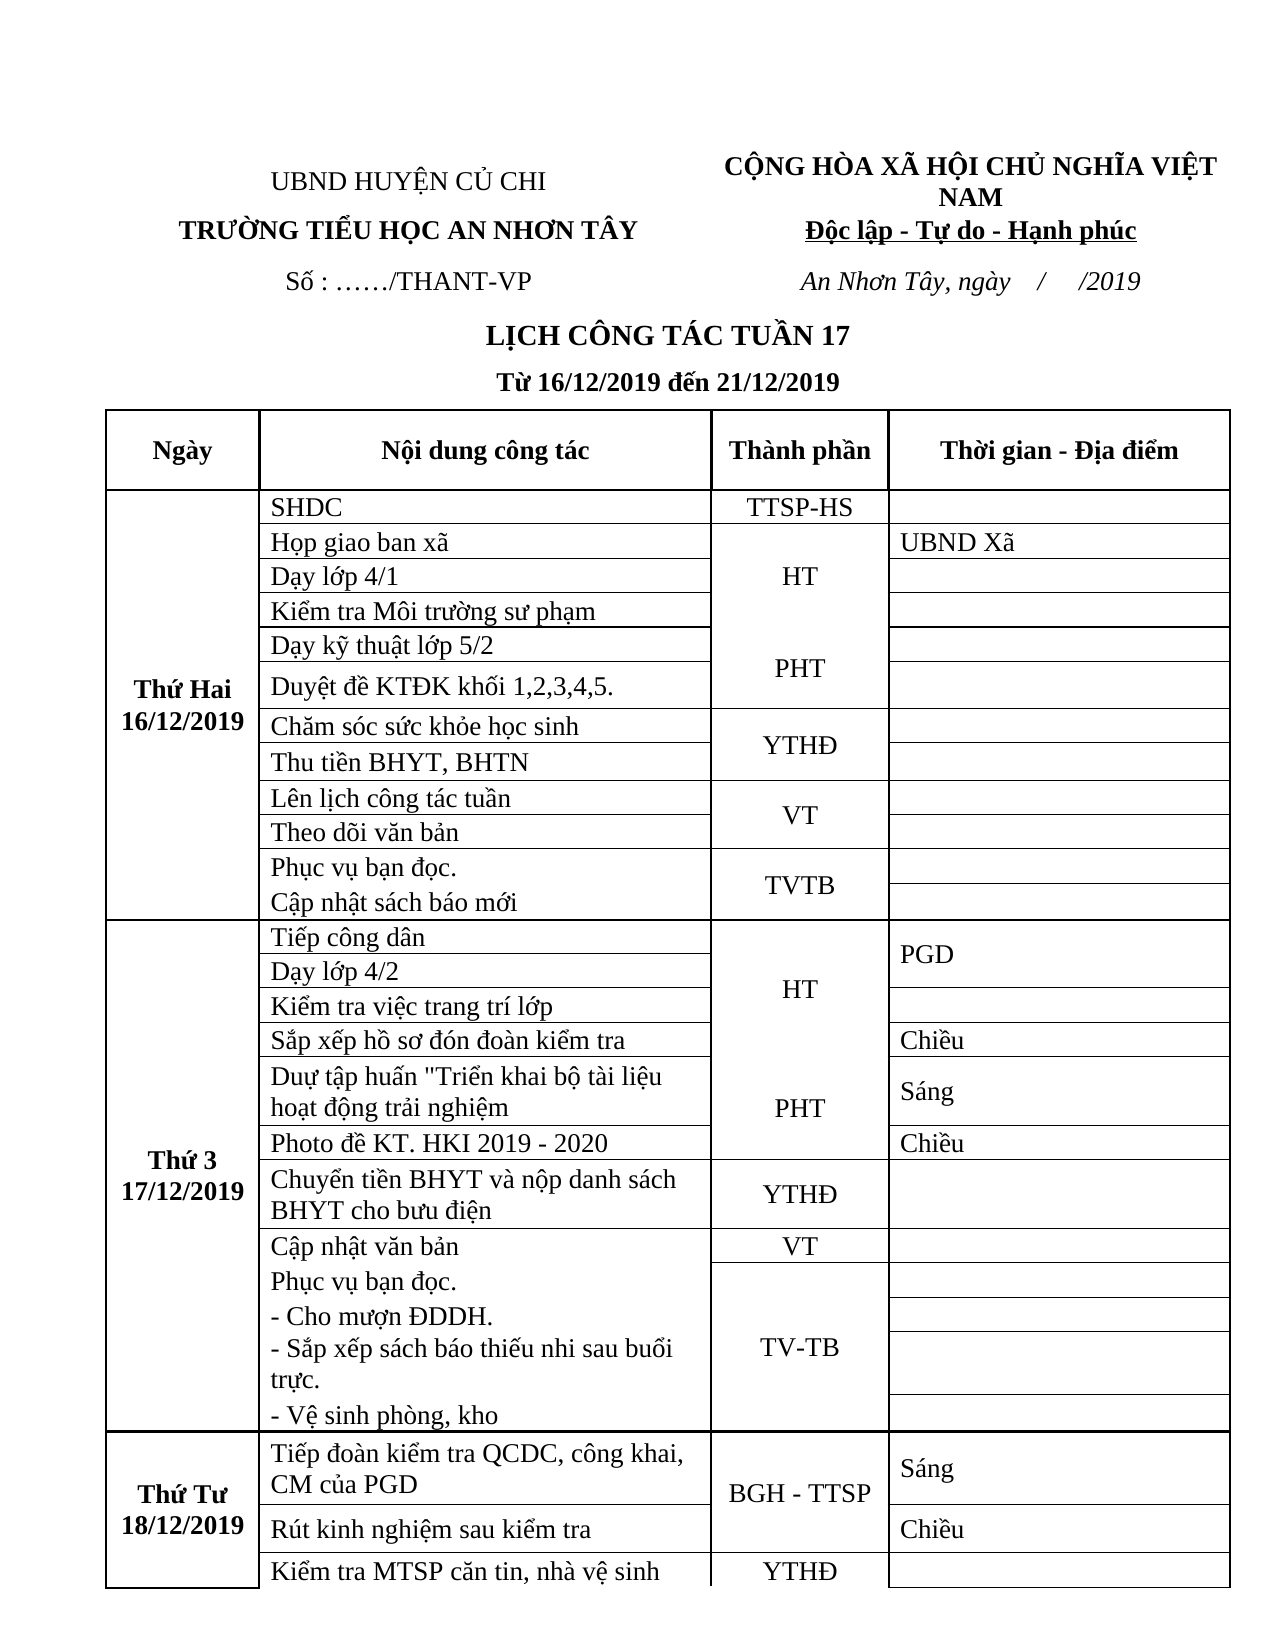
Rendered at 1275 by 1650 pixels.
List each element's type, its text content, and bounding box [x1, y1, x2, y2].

table_cell LỊCH CÔNG TÁC TUẦN 17 [106, 315, 1230, 354]
table_cell PGD [890, 921, 1229, 987]
table_cell Tiếp đoàn kiểm tra QCDC, công khai, CM của PGD [260, 1433, 710, 1504]
table_cell VT [712, 1229, 888, 1262]
table_cell [890, 1298, 1229, 1331]
table_cell Cập nhật văn bản [260, 1229, 710, 1262]
table_cell HT [712, 921, 888, 1056]
table_cell Lên lịch công tác tuần [260, 781, 710, 814]
table_cell SHDC [260, 491, 710, 523]
table_cell [890, 491, 1229, 523]
table_cell Độc lập - Tự do - Hạnh phúc [711, 212, 1230, 247]
table_cell Thứ 3 17/12/2019 [107, 921, 258, 1430]
table_cell TV-TB [712, 1263, 888, 1430]
table_cell Dạy lớp 4/1 [260, 559, 710, 592]
table_cell Thành phần [713, 411, 887, 489]
table_cell Kiểm tra MTSP căn tin, nhà vệ sinh [260, 1553, 711, 1587]
table_cell Cập nhật sách báo mới [260, 883, 710, 918]
table_cell Tiếp công dân [260, 921, 710, 953]
table_cell Số : ……/THANT-VP [106, 247, 711, 315]
table_cell [890, 1395, 1229, 1430]
table_cell [890, 815, 1229, 848]
table_cell Kiểm tra Môi trường sư phạm [260, 593, 710, 626]
table_cell BGH - TTSP [712, 1433, 888, 1552]
table_cell Duự tập huấn "Triển khai bộ tài liệu hoạt động trải nghiệm [260, 1057, 710, 1125]
table_cell Họp giao ban xã [260, 524, 710, 558]
table_cell YTHĐ [712, 1160, 888, 1228]
table_cell Chiều [890, 1505, 1229, 1552]
table_cell Kiểm tra việc trang trí lớp [260, 988, 710, 1022]
table_cell [890, 743, 1229, 779]
table_cell - Cho mượn ĐDDH. [260, 1297, 710, 1331]
table_cell [890, 559, 1229, 592]
table_cell YTHĐ [711, 1553, 888, 1587]
table_cell Chiều [890, 1023, 1229, 1056]
table_cell Photo đề KT. HKI 2019 - 2020 [260, 1126, 710, 1159]
table_cell PHT [712, 626, 888, 708]
table_cell Chuyển tiền BHYT và nộp danh sách BHYT cho bưu điện [260, 1160, 710, 1228]
table_cell [890, 628, 1229, 661]
table_cell [890, 781, 1229, 814]
table_cell [890, 593, 1229, 626]
table_cell [890, 1160, 1229, 1228]
table_cell [890, 1332, 1229, 1394]
table_cell [890, 1229, 1229, 1262]
table_cell Sáng [890, 1057, 1229, 1125]
table_header CỘNG HÒA XÃ HỘI CHỦ NGHĨA VIỆT NAM [711, 150, 1230, 212]
table_cell Sáng [890, 1433, 1229, 1504]
table_cell TRƯỜNG TIỂU HỌC AN NHƠN TÂY [106, 212, 711, 247]
table_cell Từ 16/12/2019 đến 21/12/2019 [106, 355, 1230, 409]
table_cell Chiều [890, 1126, 1229, 1159]
table_cell - Sắp xếp sách báo thiếu nhi sau buổi trực. [260, 1331, 710, 1394]
table_cell Dạy kỹ thuật lớp 5/2 [260, 628, 710, 661]
table_cell [890, 849, 1229, 883]
table_cell Theo dõi văn bản [260, 815, 710, 848]
table_cell HT [712, 524, 888, 626]
table_cell Ngày [107, 411, 258, 489]
table_cell Duyệt đề KTĐK khối 1,2,3,4,5. [260, 662, 710, 708]
table_cell [890, 709, 1229, 742]
table_cell UBND Xã [890, 524, 1229, 558]
table_cell PHT [712, 1056, 888, 1159]
table_cell - Vệ sinh phòng, kho [260, 1394, 710, 1430]
table_cell Rút kinh nghiệm sau kiểm tra [260, 1505, 710, 1552]
table_cell [890, 1553, 1229, 1587]
table_cell Phục vụ bạn đọc. [260, 1262, 710, 1297]
table_header UBND HUYỆN CỦ CHI [106, 150, 711, 212]
table_cell [890, 884, 1229, 918]
table_cell [890, 1263, 1229, 1297]
table_cell YTHĐ [712, 709, 888, 779]
table_cell Nội dung công tác [261, 411, 710, 489]
table_cell Phục vụ bạn đọc. [260, 849, 710, 883]
table_cell Dạy lớp 4/2 [260, 954, 710, 987]
table_cell TVTB [712, 849, 888, 918]
table_cell Thứ Hai 16/12/2019 [107, 491, 258, 918]
table_cell [890, 662, 1229, 708]
table_cell An Nhơn Tây, ngày / /2019 [711, 247, 1230, 315]
table_cell Thứ Tư 18/12/2019 [107, 1433, 258, 1587]
table_cell Chăm sóc sức khỏe học sinh [260, 709, 710, 742]
table_cell TTSP-HS [712, 491, 888, 523]
table_cell VT [712, 781, 888, 848]
table_cell Sắp xếp hồ sơ đón đoàn kiểm tra [260, 1023, 710, 1056]
table_cell Thời gian - Địa điểm [890, 411, 1229, 489]
table_cell Thu tiền BHYT, BHTN [260, 743, 710, 779]
table_cell [890, 988, 1229, 1022]
